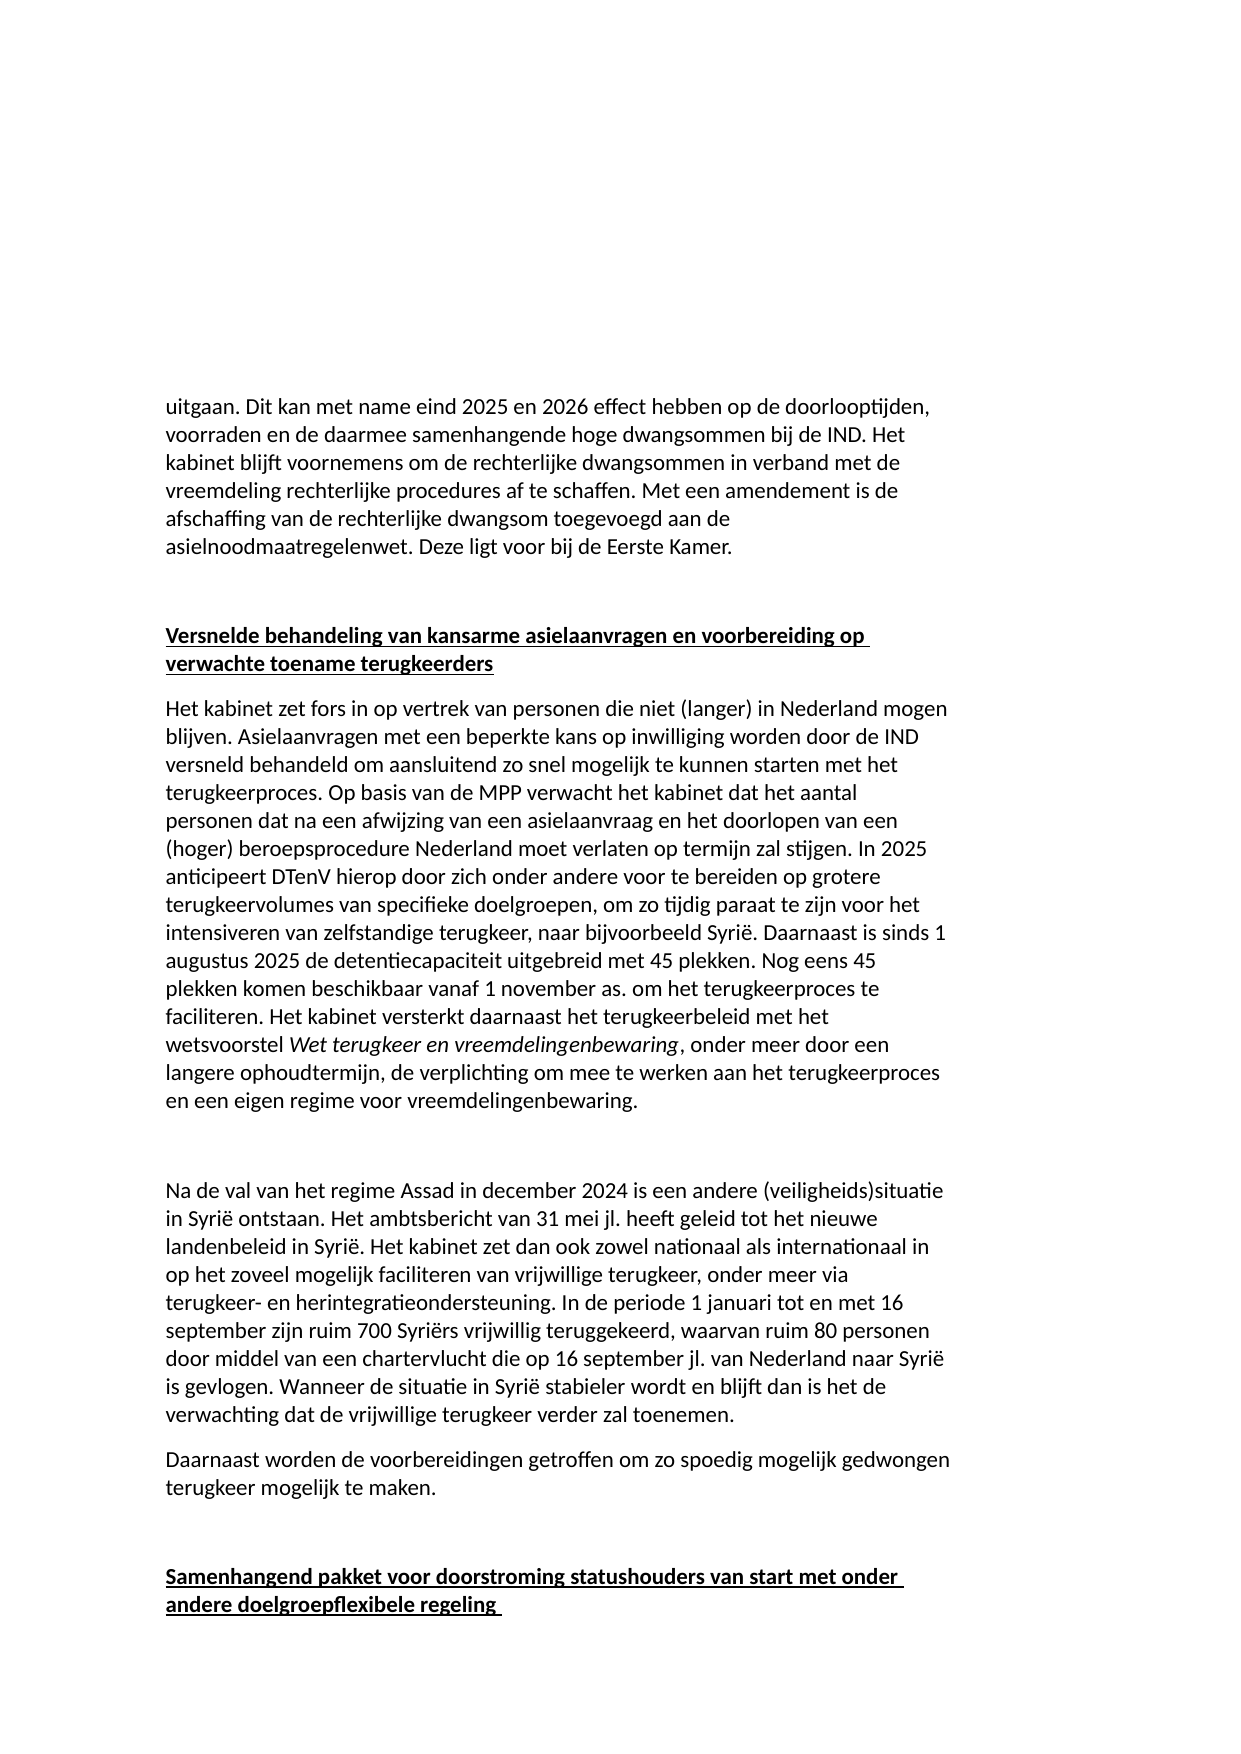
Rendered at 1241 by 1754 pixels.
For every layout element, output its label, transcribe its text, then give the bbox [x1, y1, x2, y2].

text Versnelde behandeling van kansarme asielaanvragen en voorbereiding op verwachte toename terugkeerders [165, 622, 951, 678]
text Samenhangend pakket voor doorstroming statushouders van start met onder andere doelgroepflexibele regeling [165, 1562, 951, 1618]
text Daarnaast worden de voorbereidingen getroffen om zo spoedig mogelijk gedwongen terugkeer mogelijk te maken. [165, 1445, 951, 1501]
text Na de val van het regime Assad in december 2024 is een andere (veiligheids)situatie in Syrië ontstaan. Het ambtsbericht van 31 mei jl. heeft geleid tot het nieuwe landenbeleid in Syrië. Het kabinet zet dan ook zowel nationaal als internationaal in op het zoveel mogelijk faciliteren van vrijwillige terugkeer, onder meer via terugkeer- en herintegratieondersteuning. In de periode 1 januari tot en met 16 september zijn ruim 700 Syriërs vrijwillig teruggekeerd, waarvan ruim 80 personen door middel van een chartervlucht die op 16 september jl. van Nederland naar Syrië is gevlogen. Wanneer de situatie in Syrië stabieler wordt en blijft dan is het de verwachting dat de vrijwillige terugkeer verder zal toenemen. [165, 1176, 951, 1428]
text Het kabinet zet fors in op vertrek van personen die niet (langer) in Nederland mogen blijven. Asielaanvragen met een beperkte kans op inwilliging worden door de IND versneld behandeld om aansluitend zo snel mogelijk te kunnen starten met het terugkeerproces. Op basis van de MPP verwacht het kabinet dat het aantal personen dat na een afwijzing van een asielaanvraag en het doorlopen van een (hoger) beroepsprocedure Nederland moet verlaten op termijn zal stijgen. In 2025 anticipeert DTenV hierop door zich onder andere voor te bereiden op grotere terugkeervolumes van specifieke doelgroepen, om zo tijdig paraat te zijn voor het intensiveren van zelfstandige terugkeer, naar bijvoorbeeld Syrië. Daarnaast is sinds 1 augustus 2025 de detentiecapaciteit uitgebreid met 45 plekken. Nog eens 45 plekken komen beschikbaar vanaf 1 november as. om het terugkeerproces te faciliteren. Het kabinet versterkt daarnaast het terugkeerbeleid met het wetsvoorstel Wet terugkeer en vreemdelingenbewaring, onder meer door een langere ophoudtermijn, de verplichting om mee te werken aan het terugkeerproces en een eigen regime voor vreemdelingenbewaring. [165, 694, 951, 1114]
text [165, 392, 951, 560]
